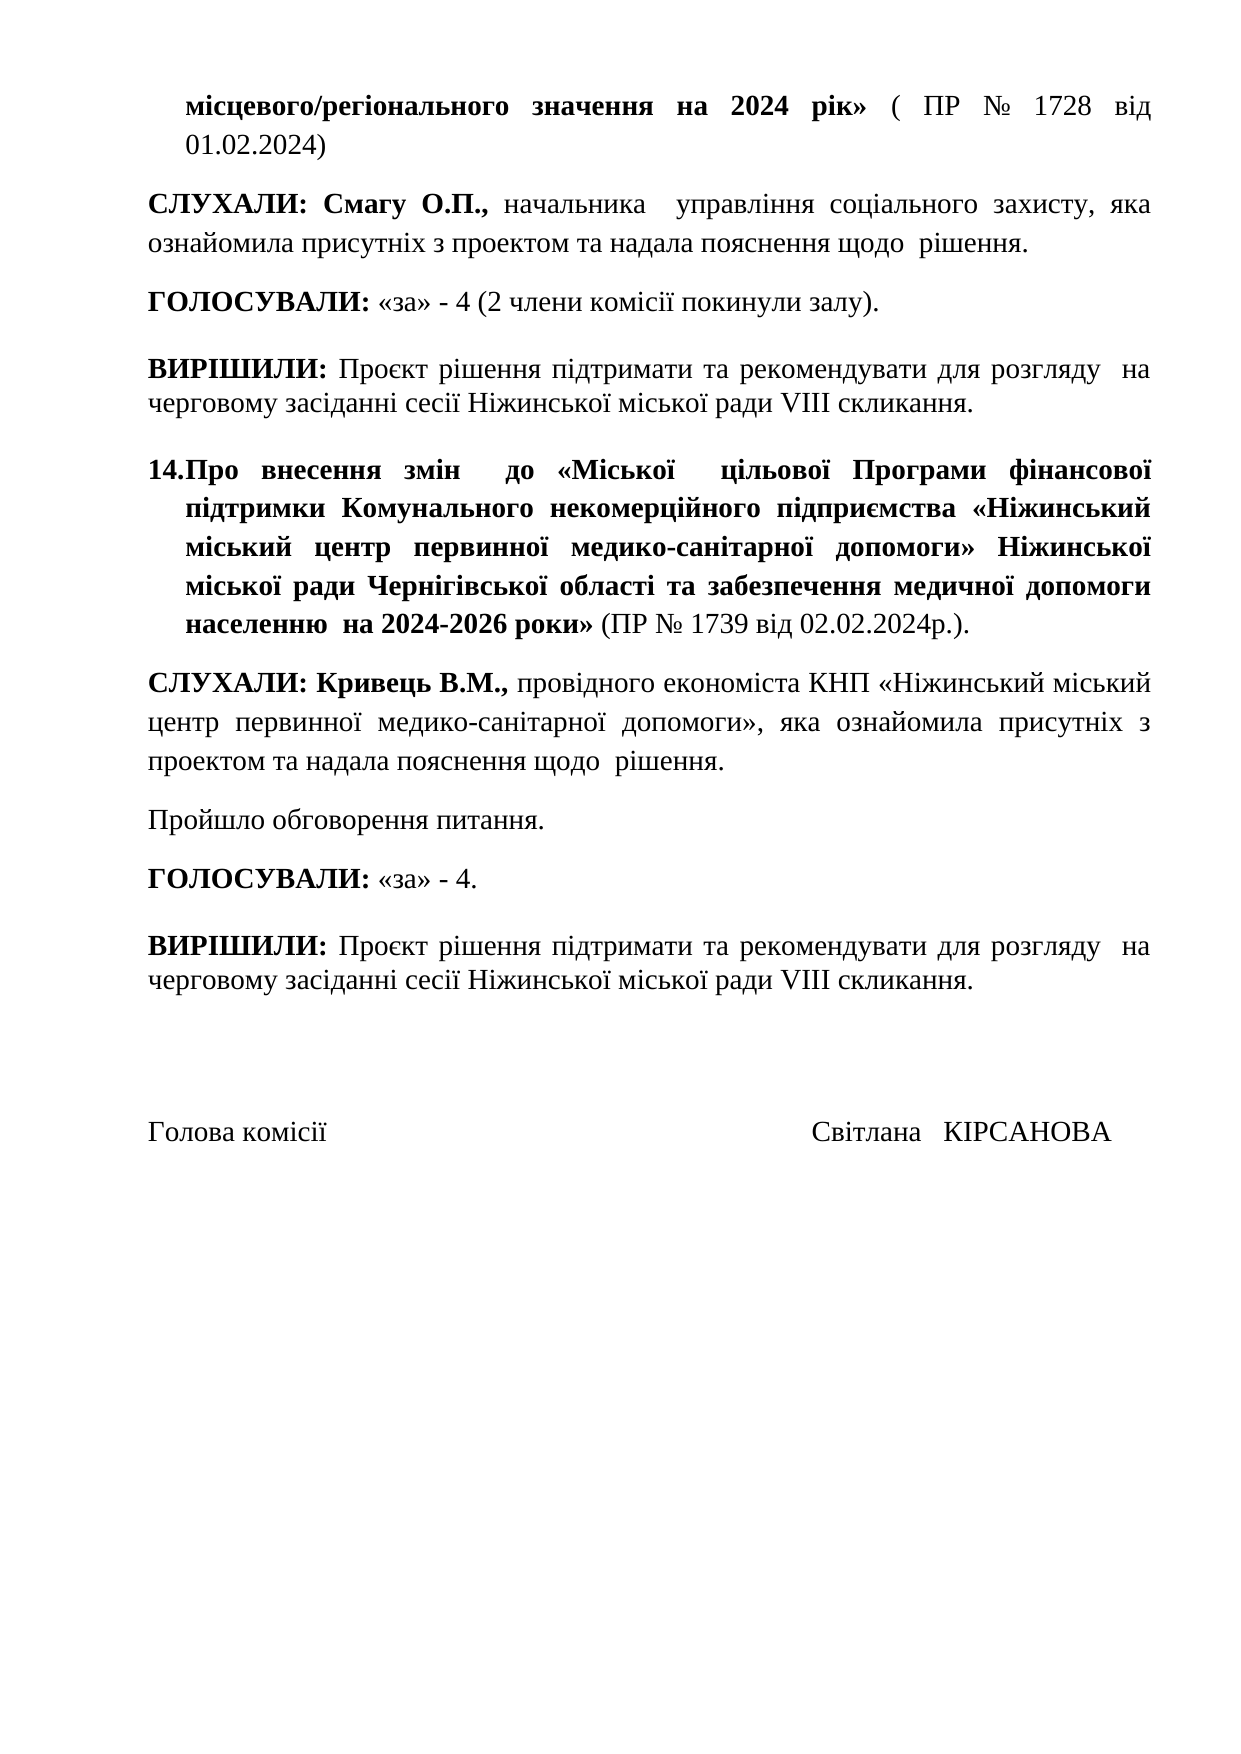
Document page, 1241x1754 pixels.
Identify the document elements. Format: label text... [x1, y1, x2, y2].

text Голова комісії Світлана КІРСАНОВА [148, 1114, 1152, 1148]
text ГОЛОСУВАЛИ: «за» - 4 (2 члени комісії покинули залу). [148, 284, 1152, 318]
text ВИРІШИЛИ: Проєкт рішення підтримати та рекомендувати для розгляду на черговому засіданні сесії Ніжинської міської ради VIII скликання. [148, 351, 1152, 418]
text ГОЛОСУВАЛИ: «за» - 4. [148, 861, 1152, 895]
text СЛУХАЛИ: Смагу О.П., начальника управління соціального захисту, яка ознайомила присутніх з проектом та надала пояснення щодо рішення. [148, 186, 1152, 258]
text СЛУХАЛИ: Кривець В.М., провідного економіста КНП «Ніжинський міський центр первинної медико-санітарної допомоги», яка ознайомила присутніх з проектом та надала пояснення щодо рішення. [148, 666, 1152, 776]
list Про внесення змін до «Міської цільової Програми фінансової підтримки Комунального некомерційного підприємства «Ніжинський міський центр первинної медико-санітарної допомоги» Ніжинської міської ради Чернігівської області та забезпечення медичної допомоги населенню на 2024-2026 роки» (ПР № 1739 від 02.02.2024р.). [148, 452, 1152, 640]
text ВИРІШИЛИ: Проєкт рішення підтримати та рекомендувати для розгляду на черговому засіданні сесії Ніжинської міської ради VIII скликання. [148, 928, 1152, 996]
text Пройшло обговорення питання. [133, 802, 1152, 836]
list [148, 88, 1152, 161]
